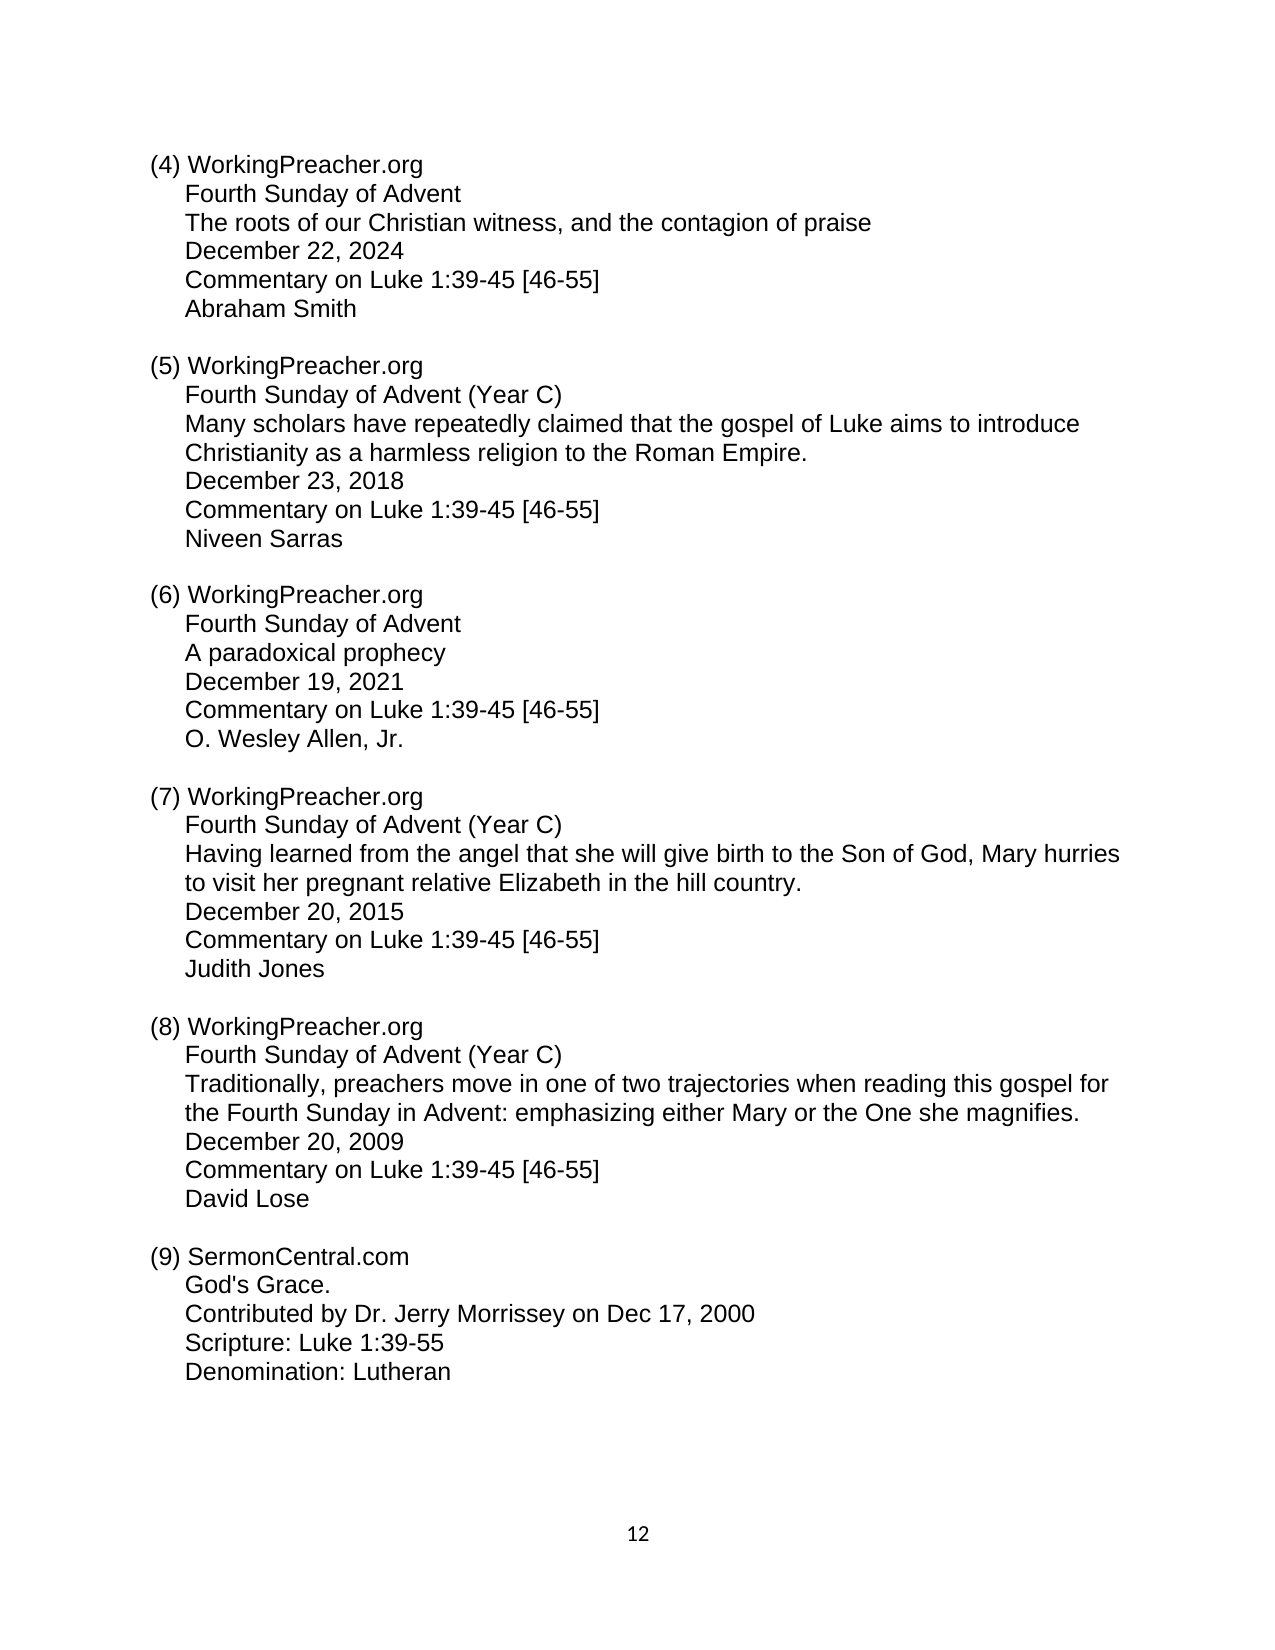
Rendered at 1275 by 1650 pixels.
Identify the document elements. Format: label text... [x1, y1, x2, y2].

text Traditionally, preachers move in one of two trajectories when reading this gospel for [150, 1069, 1125, 1098]
text December 23, 2018 [150, 466, 1125, 495]
text Niveen Sarras [150, 524, 1125, 552]
text Denomination: Lutheran [150, 1357, 1125, 1386]
text Many scholars have repeatedly claimed that the gospel of Luke aims to introduce [150, 409, 1125, 437]
text A paradoxical prophecy [150, 638, 1125, 667]
text December 20, 2015 [150, 897, 1125, 926]
text (5) WorkingPreacher.org [150, 351, 1125, 380]
text Contributed by Dr. Jerry Morrissey on Dec 17, 2000 [150, 1299, 1125, 1328]
text Fourth Sunday of Advent (Year C) [150, 811, 1125, 839]
text Having learned from the angel that she will give birth to the Son of God, Mary hurries [150, 839, 1125, 868]
text O. Wesley Allen, Jr. [150, 724, 1125, 753]
text (7) WorkingPreacher.org [150, 782, 1125, 811]
text December 19, 2021 [150, 667, 1125, 696]
text (8) WorkingPreacher.org [150, 1012, 1125, 1041]
text God's Grace. [150, 1271, 1125, 1299]
text Fourth Sunday of Advent [150, 609, 1125, 638]
text (4) WorkingPreacher.org [150, 150, 1125, 179]
text the Fourth Sunday in Advent: emphasizing either Mary or the One she magnifies. [150, 1098, 1125, 1127]
text Commentary on Luke 1:39-45 [46-55] [150, 1156, 1125, 1184]
text (9) SermonCentral.com [150, 1242, 1125, 1271]
text Scripture: Luke 1:39-55 [150, 1328, 1125, 1357]
text Fourth Sunday of Advent (Year C) [150, 380, 1125, 409]
text Commentary on Luke 1:39-45 [46-55] [150, 926, 1125, 954]
text David Lose [150, 1184, 1125, 1213]
text (6) WorkingPreacher.org [150, 581, 1125, 609]
text December 20, 2009 [150, 1127, 1125, 1156]
text Commentary on Luke 1:39-45 [46-55] [150, 265, 1125, 294]
text Abraham Smith [150, 294, 1125, 322]
text Judith Jones [150, 954, 1125, 983]
text Fourth Sunday of Advent (Year C) [150, 1041, 1125, 1069]
text to visit her pregnant relative Elizabeth in the hill country. [150, 868, 1125, 897]
text Commentary on Luke 1:39-45 [46-55] [150, 495, 1125, 524]
text Commentary on Luke 1:39-45 [46-55] [150, 696, 1125, 724]
text December 22, 2024 [150, 236, 1125, 265]
text Fourth Sunday of Advent [150, 179, 1125, 207]
text Christianity as a harmless religion to the Roman Empire. [150, 437, 1125, 466]
text The roots of our Christian witness, and the contagion of praise [150, 207, 1125, 236]
